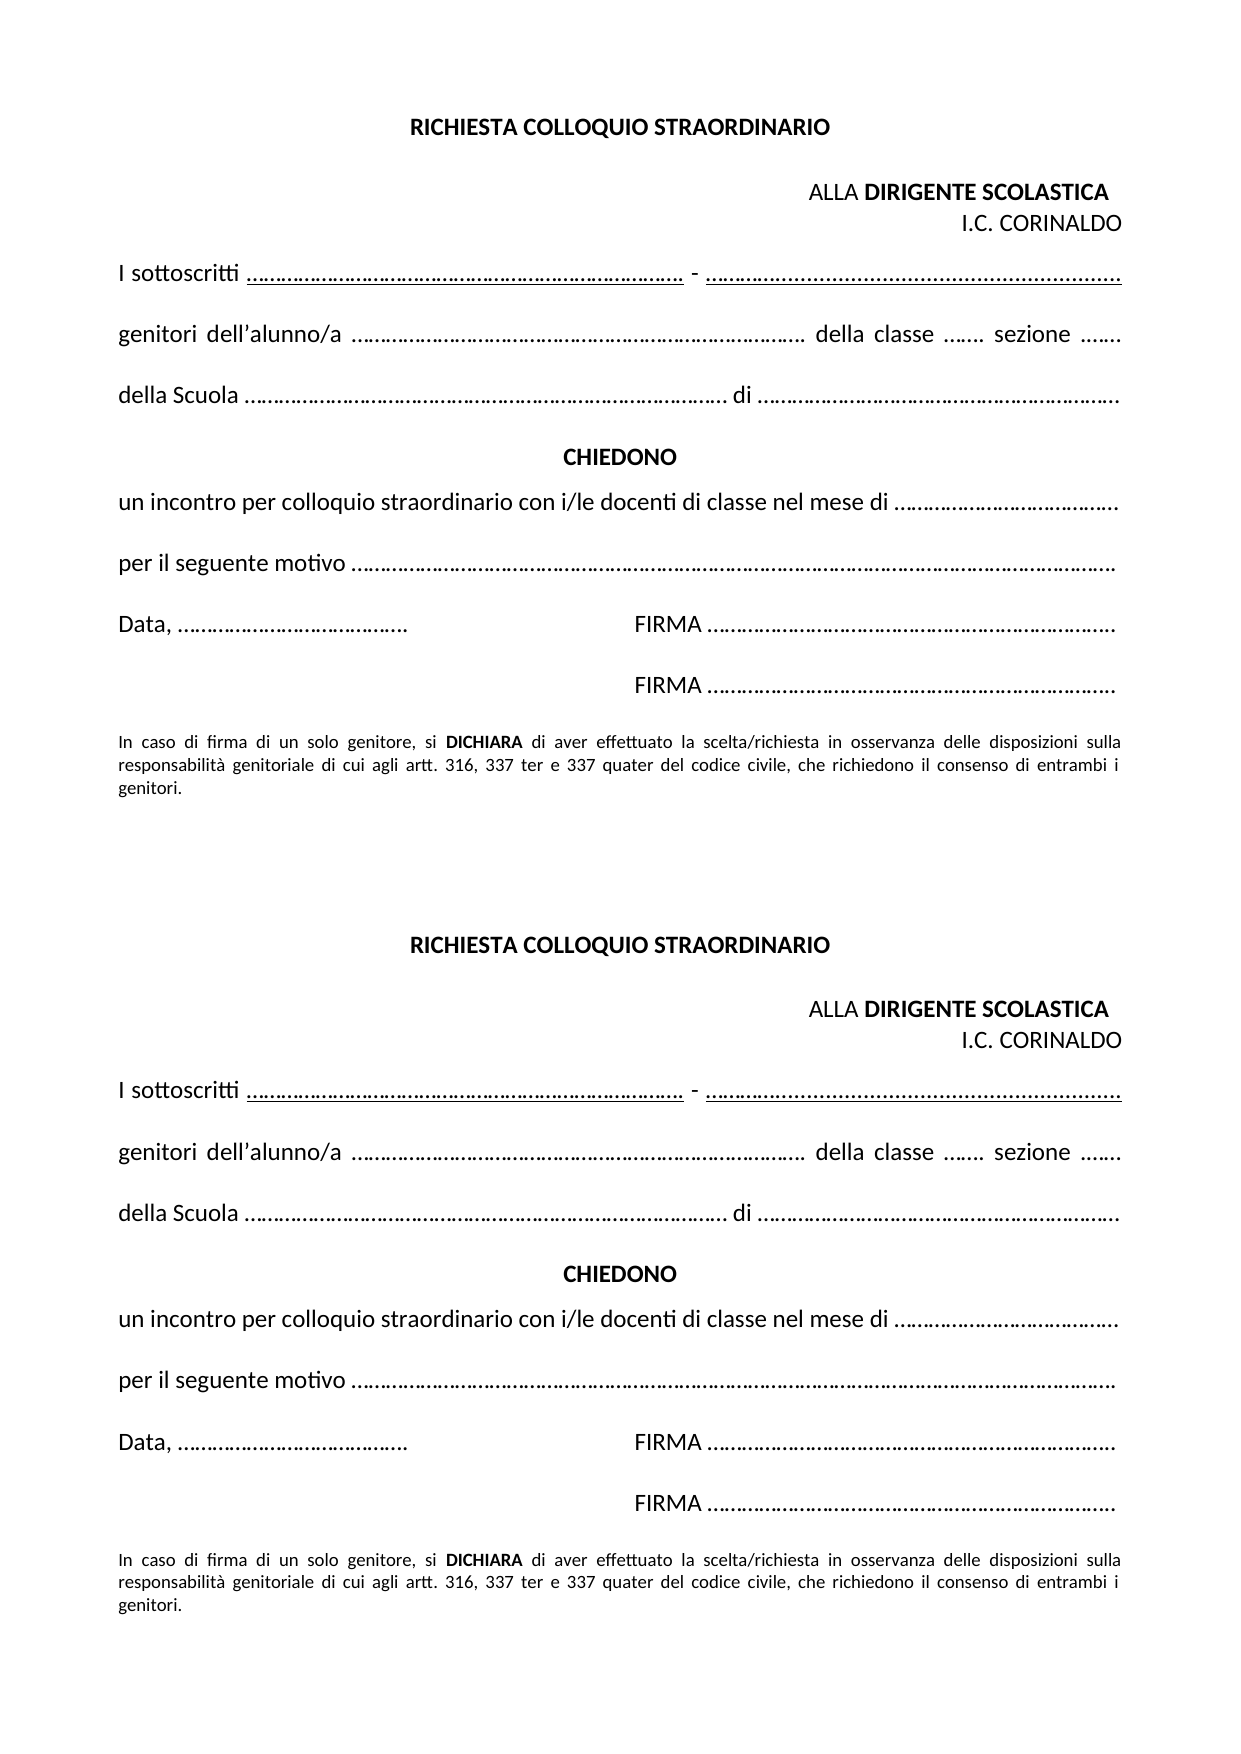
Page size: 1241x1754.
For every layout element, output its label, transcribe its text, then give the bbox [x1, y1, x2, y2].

text I sottoscritti …………………………………………………………………. - …………....................................................... genitori dell’alunno/a ……………………………………………………………………. della classe ……. sezione .…… della Scuola ………………………………………………………………………… di ……………………………………………………… [118, 257, 1122, 410]
text RICHIESTA COLLOQUIO STRAORDINARIO [118, 112, 1122, 142]
text Data, …………………………………. FIRMA …………………………………………………………….. [118, 1426, 1122, 1456]
text per il seguente motivo ……………………………………………………………………………………………………………………. [118, 547, 1122, 578]
text ALLA DIRIGENTE SCOLASTICA [118, 176, 1109, 207]
text In caso di firma di un solo genitore, si DICHIARA di aver effettuato la scelta/richiesta in osservanza delle disposizioni sulla responsabilità genitoriale di cui agli artt. 316, 337 ter e 337 quater del codice civile, che richiedono il consenso di entrambi i genitori. [118, 1548, 1122, 1616]
text I.C. CORINALDO [118, 207, 1122, 237]
text un incontro per colloquio straordinario con i/le docenti di classe nel mese di ………………………………… [118, 486, 1122, 517]
text I.C. CORINALDO [118, 1024, 1122, 1054]
text per il seguente motivo ……………………………………………………………………………………………………………………. [118, 1364, 1122, 1395]
text In caso di firma di un solo genitore, si DICHIARA di aver effettuato la scelta/richiesta in osservanza delle disposizioni sulla responsabilità genitoriale di cui agli artt. 316, 337 ter e 337 quater del codice civile, che richiedono il consenso di entrambi i genitori. [118, 731, 1122, 799]
text CHIEDONO [118, 441, 1122, 471]
text un incontro per colloquio straordinario con i/le docenti di classe nel mese di ………………………………… [118, 1303, 1122, 1334]
text FIRMA …………………………………………………………….. [118, 1487, 1122, 1517]
text Data, …………………………………. FIRMA …………………………………………………………….. [118, 608, 1122, 639]
text ALLA DIRIGENTE SCOLASTICA [118, 993, 1109, 1024]
text CHIEDONO [118, 1258, 1122, 1288]
text RICHIESTA COLLOQUIO STRAORDINARIO [118, 929, 1122, 959]
text I sottoscritti …………………………………………………………………. - …………....................................................... genitori dell’alunno/a ……………………………………………………………………. della classe ……. sezione .…… della Scuola ………………………………………………………………………… di ……………………………………………………… [118, 1075, 1122, 1227]
text FIRMA …………………………………………………………….. [118, 669, 1122, 700]
